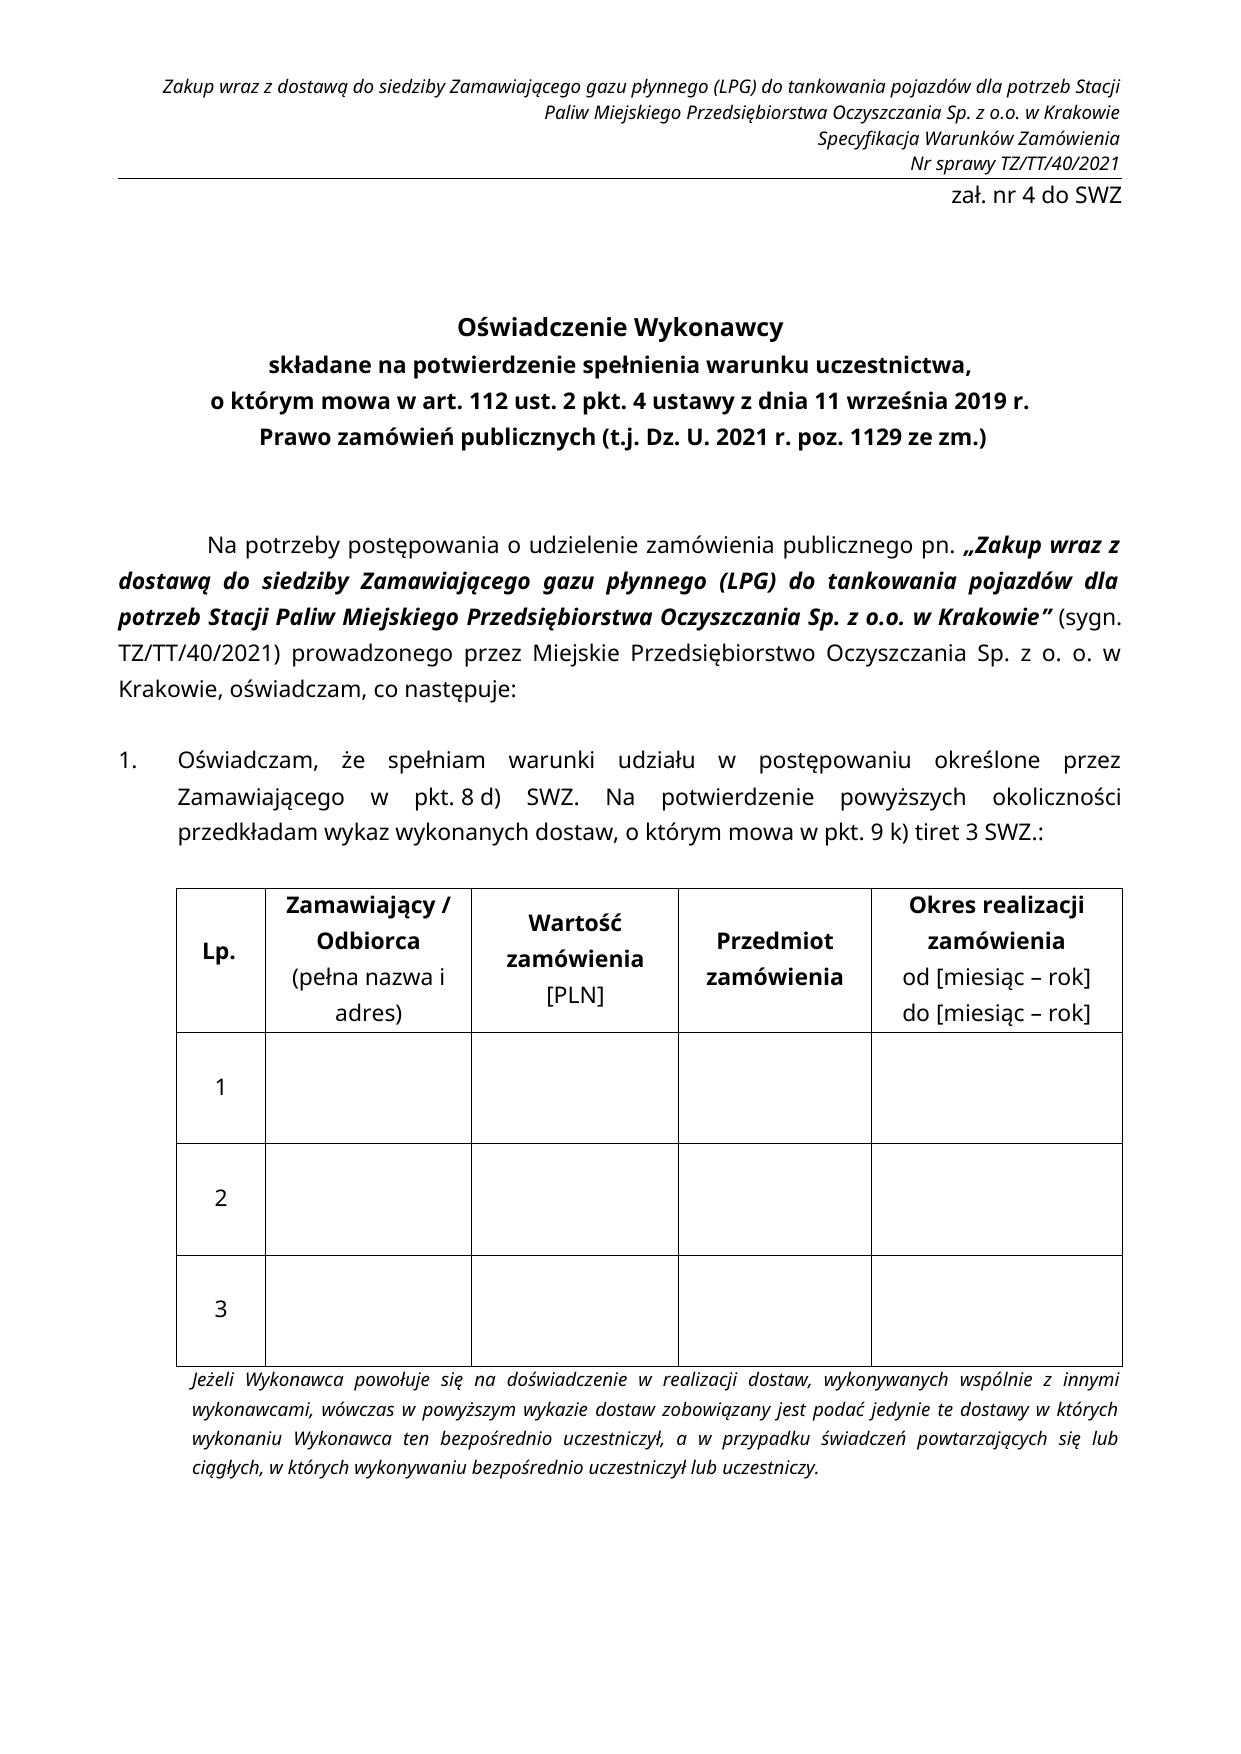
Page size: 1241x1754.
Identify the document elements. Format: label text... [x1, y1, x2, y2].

text Jeżeli Wykonawca powołuje się na doświadczenie w realizacji dostaw, wykonywanych wspólnie z innymi wykonawcami, wówczas w powyższym wykazie dostaw zobowiązany jest podać jedynie te dostawy w których wykonaniu Wykonawca ten bezpośrednio uczestniczył, a w przypadku świadczeń powtarzających się lub ciągłych, w których wykonywaniu bezpośrednio uczestniczył lub uczestniczy. [192, 1367, 1122, 1480]
table_header Wartość zamówienia [PLN] [472, 889, 678, 1032]
text składane na potwierdzenie spełnienia warunku uczestnictwa, [118, 349, 1122, 380]
text o którym mowa w art. 112 ust. 2 pkt. 4 ustawy z dnia 11 września 2019 r. [118, 385, 1122, 416]
table_cell [679, 1256, 871, 1366]
table_header Lp. [177, 889, 265, 1032]
table_cell 2 [177, 1144, 265, 1254]
text Oświadczenie Wykonawcy [118, 310, 1122, 344]
list Oświadczam, że spełniam warunki udziału w postępowaniu określone przez Zamawiającego w pkt. 8 d) SWZ. Na potwierdzenie powyższych okoliczności przedkładam wykaz wykonanych dostaw, o którym mowa w pkt. 9 k) tiret 3 SWZ.: [118, 744, 1122, 848]
table_cell 3 [177, 1256, 265, 1366]
table_header Zamawiający / Odbiorca (pełna nazwa i adres) [266, 889, 471, 1032]
table_cell [266, 1144, 471, 1254]
table_cell [266, 1033, 471, 1143]
table_header Przedmiot zamówienia [679, 889, 871, 1032]
text Na potrzeby postępowania o udzielenie zamówienia publicznego pn. „Zakup wraz z dostawą do siedziby Zamawiającego gazu płynnego (LPG) do tankowania pojazdów dla potrzeb Stacji Paliw Miejskiego Przedsiębiorstwa Oczyszczania Sp. z o.o. w Krakowie” (sygn. TZ/TT/40/2021) prowadzonego przez Miejskie Przedsiębiorstwo Oczyszczania Sp. z o. o. w Krakowie, oświadczam, co następuje: [118, 529, 1122, 704]
table_cell [472, 1033, 678, 1143]
table_cell [679, 1144, 871, 1254]
table_cell [266, 1256, 471, 1366]
table_cell [472, 1256, 678, 1366]
table_cell [872, 1256, 1122, 1366]
table_cell [872, 1033, 1122, 1143]
table_cell [679, 1033, 871, 1143]
table_cell 1 [177, 1033, 265, 1143]
table_cell [872, 1144, 1122, 1254]
text zał. nr 4 do SWZ [118, 179, 1122, 210]
table_cell [472, 1144, 678, 1254]
table_header Okres realizacji zamówienia od [miesiąc – rok] do [miesiąc – rok] [872, 889, 1122, 1032]
text Prawo zamówień publicznych (t.j. Dz. U. 2021 r. poz. 1129 ze zm.) [118, 421, 1122, 452]
